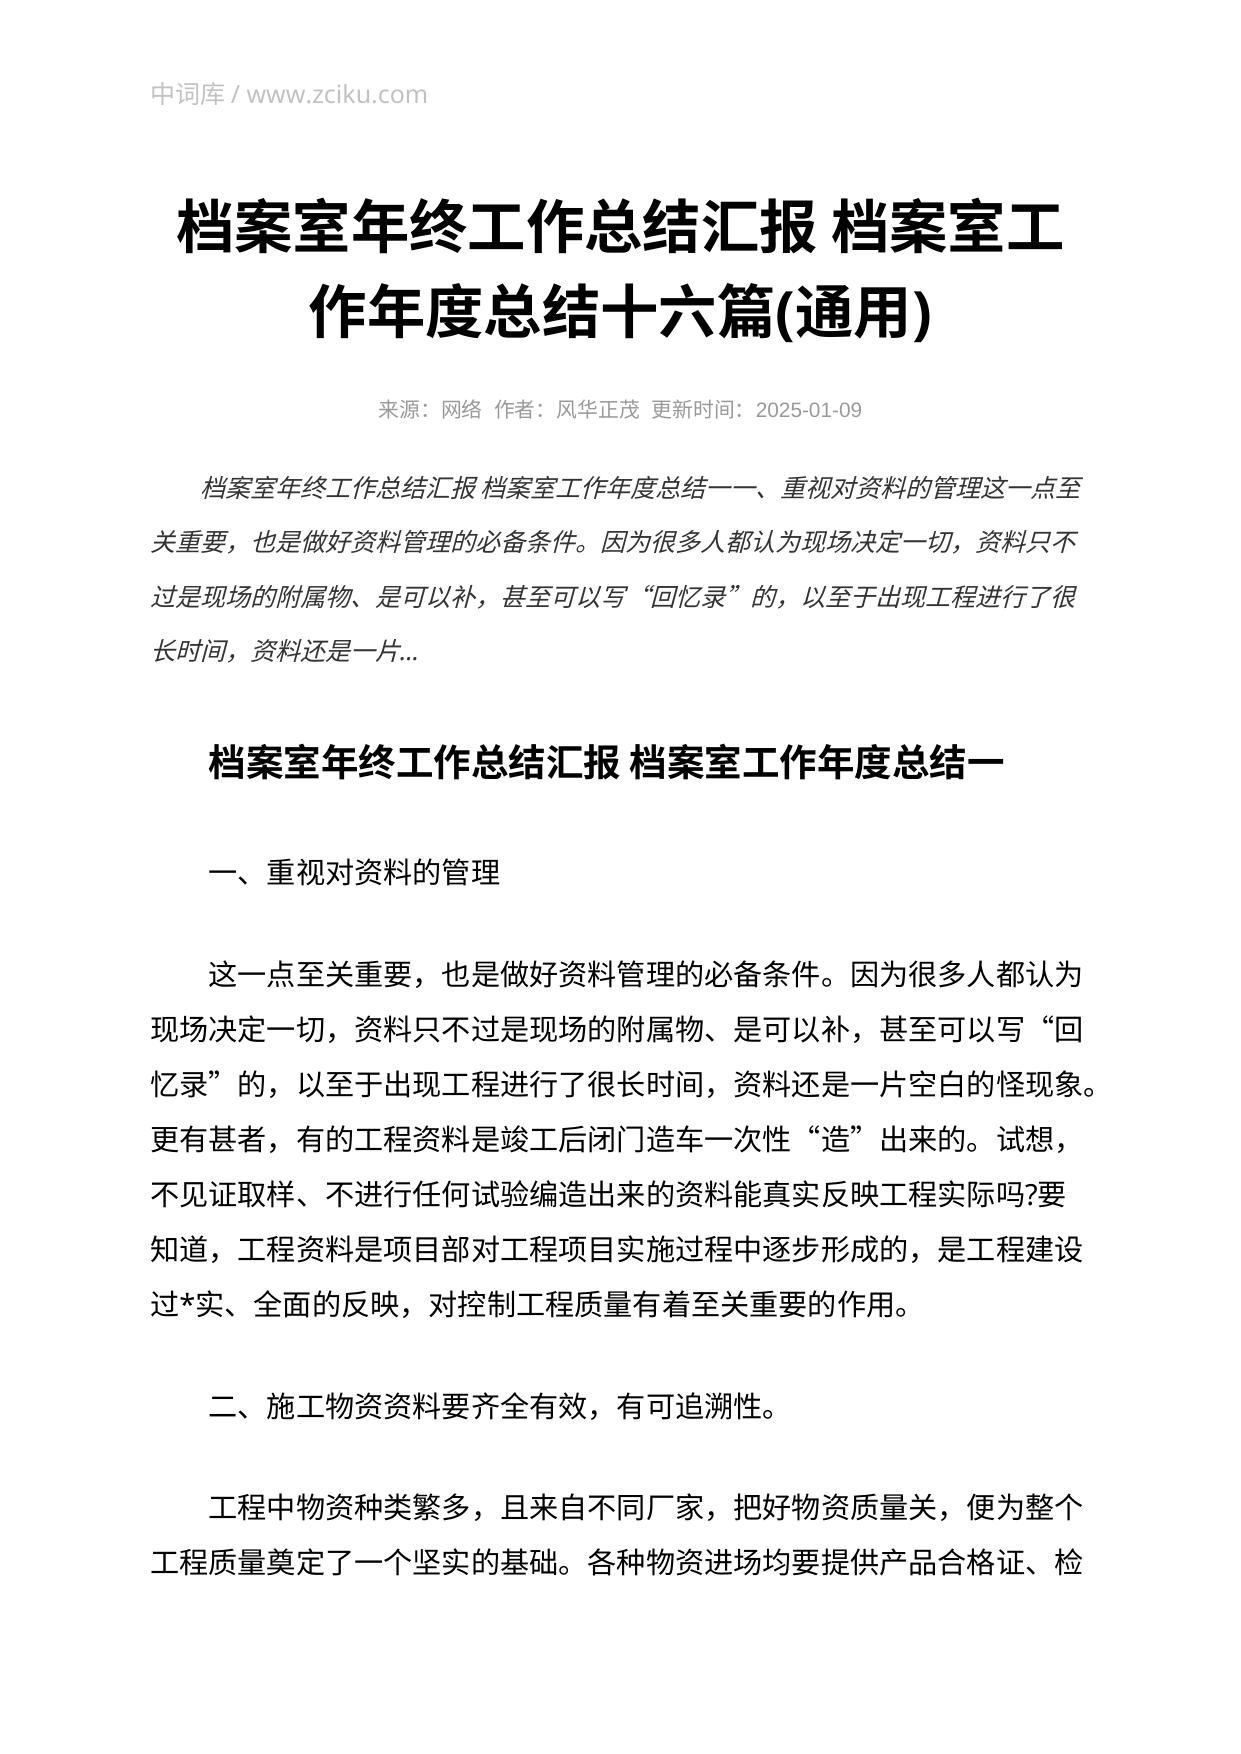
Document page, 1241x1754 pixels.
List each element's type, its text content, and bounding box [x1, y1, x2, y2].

text 这一点至关重要，也是做好资料管理的必备条件。因为很多人都认为现场决定一切，资料只不过是现场的附属物、是可以补，甚至可以写“回忆录”的，以至于出现工程进行了很长时间，资料还是一片空白的怪现象。更有甚者，有的工程资料是竣工后闭门造车一次性“造”出来的。试想，不见证取样、不进行任何试验编造出来的资料能真实反映工程实际吗?要知道，工程资料是项目部对工程项目实施过程中逐步形成的，是工程建设过*实、全面的反映，对控制工程质量有着至关重要的作用。 [150, 952, 1090, 1324]
subtitle 档案室年终工作总结汇报 档案室工作年度总结十六篇(通用) [150, 181, 1090, 351]
text 二、施工物资资料要齐全有效，有可追溯性。 [150, 1383, 1090, 1426]
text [150, 1485, 1090, 1582]
text 来源：网络 作者：风华正茂 更新时间：2025-01-09 [150, 397, 1090, 421]
text 档案室年终工作总结汇报 档案室工作年度总结一一、重视对资料的管理这一点至关重要，也是做好资料管理的必备条件。因为很多人都认为现场决定一切，资料只不过是现场的附属物、是可以补，甚至可以写“回忆录”的，以至于出现工程进行了很长时间，资料还是一片... [150, 468, 1090, 668]
text 档案室年终工作总结汇报 档案室工作年度总结一 [150, 733, 1090, 787]
text 一、重视对资料的管理 [150, 850, 1090, 892]
